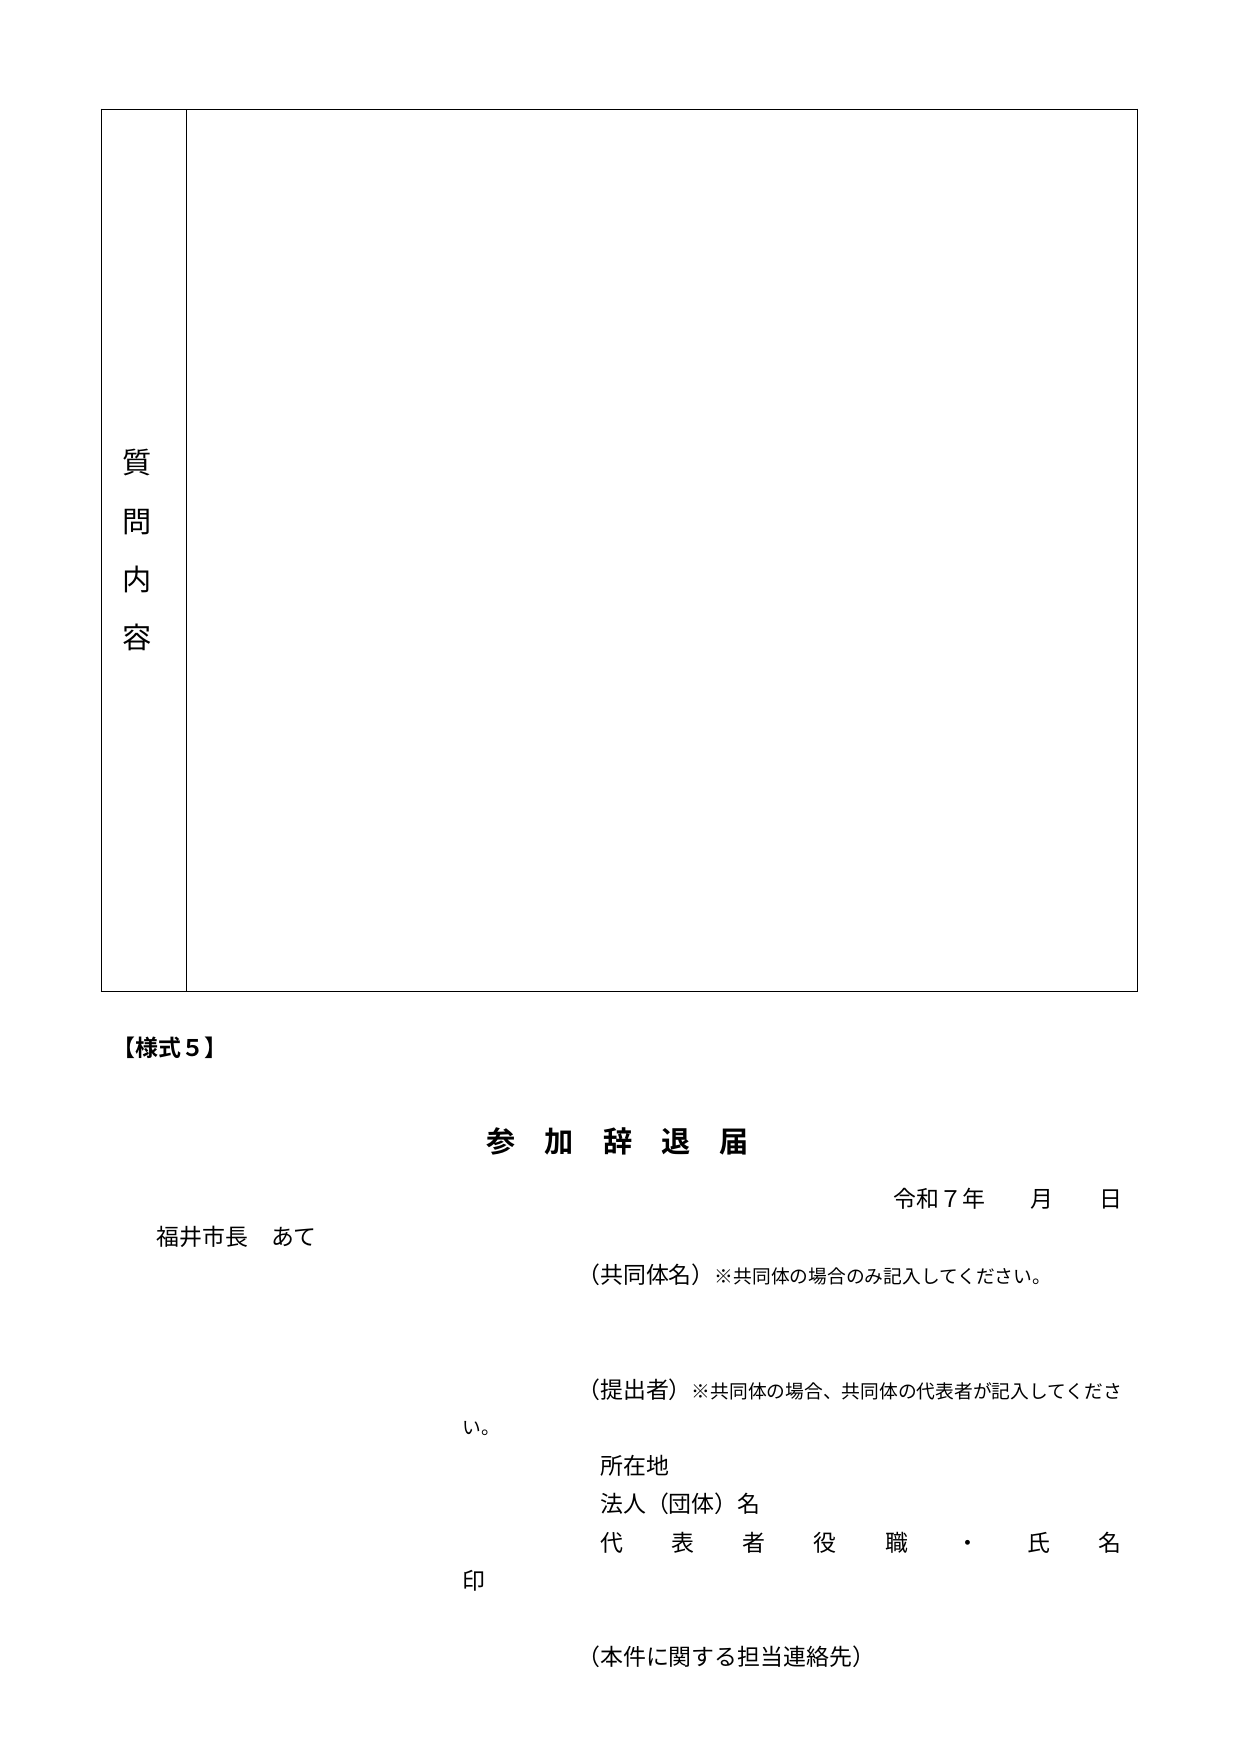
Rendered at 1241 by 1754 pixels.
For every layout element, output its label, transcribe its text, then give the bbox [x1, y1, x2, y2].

text 福井市長 あて [156, 1216, 1122, 1254]
text 令和７年 月 日 [112, 1178, 1122, 1216]
table_cell 質 問 内 容 [102, 110, 186, 991]
text 所在地 [462, 1446, 1122, 1484]
text 参 加 辞 退 届 [112, 1101, 1122, 1178]
text （本件に関する担当連絡先） [462, 1637, 1122, 1675]
text （提出者）※共同体の場合、共同体の代表者が記入してください。 [462, 1369, 1122, 1446]
table_cell [187, 110, 1137, 991]
text （共同体名）※共同体の場合のみ記入してください。 [462, 1254, 1122, 1293]
text 【様式５】 [112, 1030, 1122, 1063]
text 代表者役職・氏名 印 [462, 1522, 1122, 1598]
text 法人（団体）名 [462, 1484, 1122, 1522]
